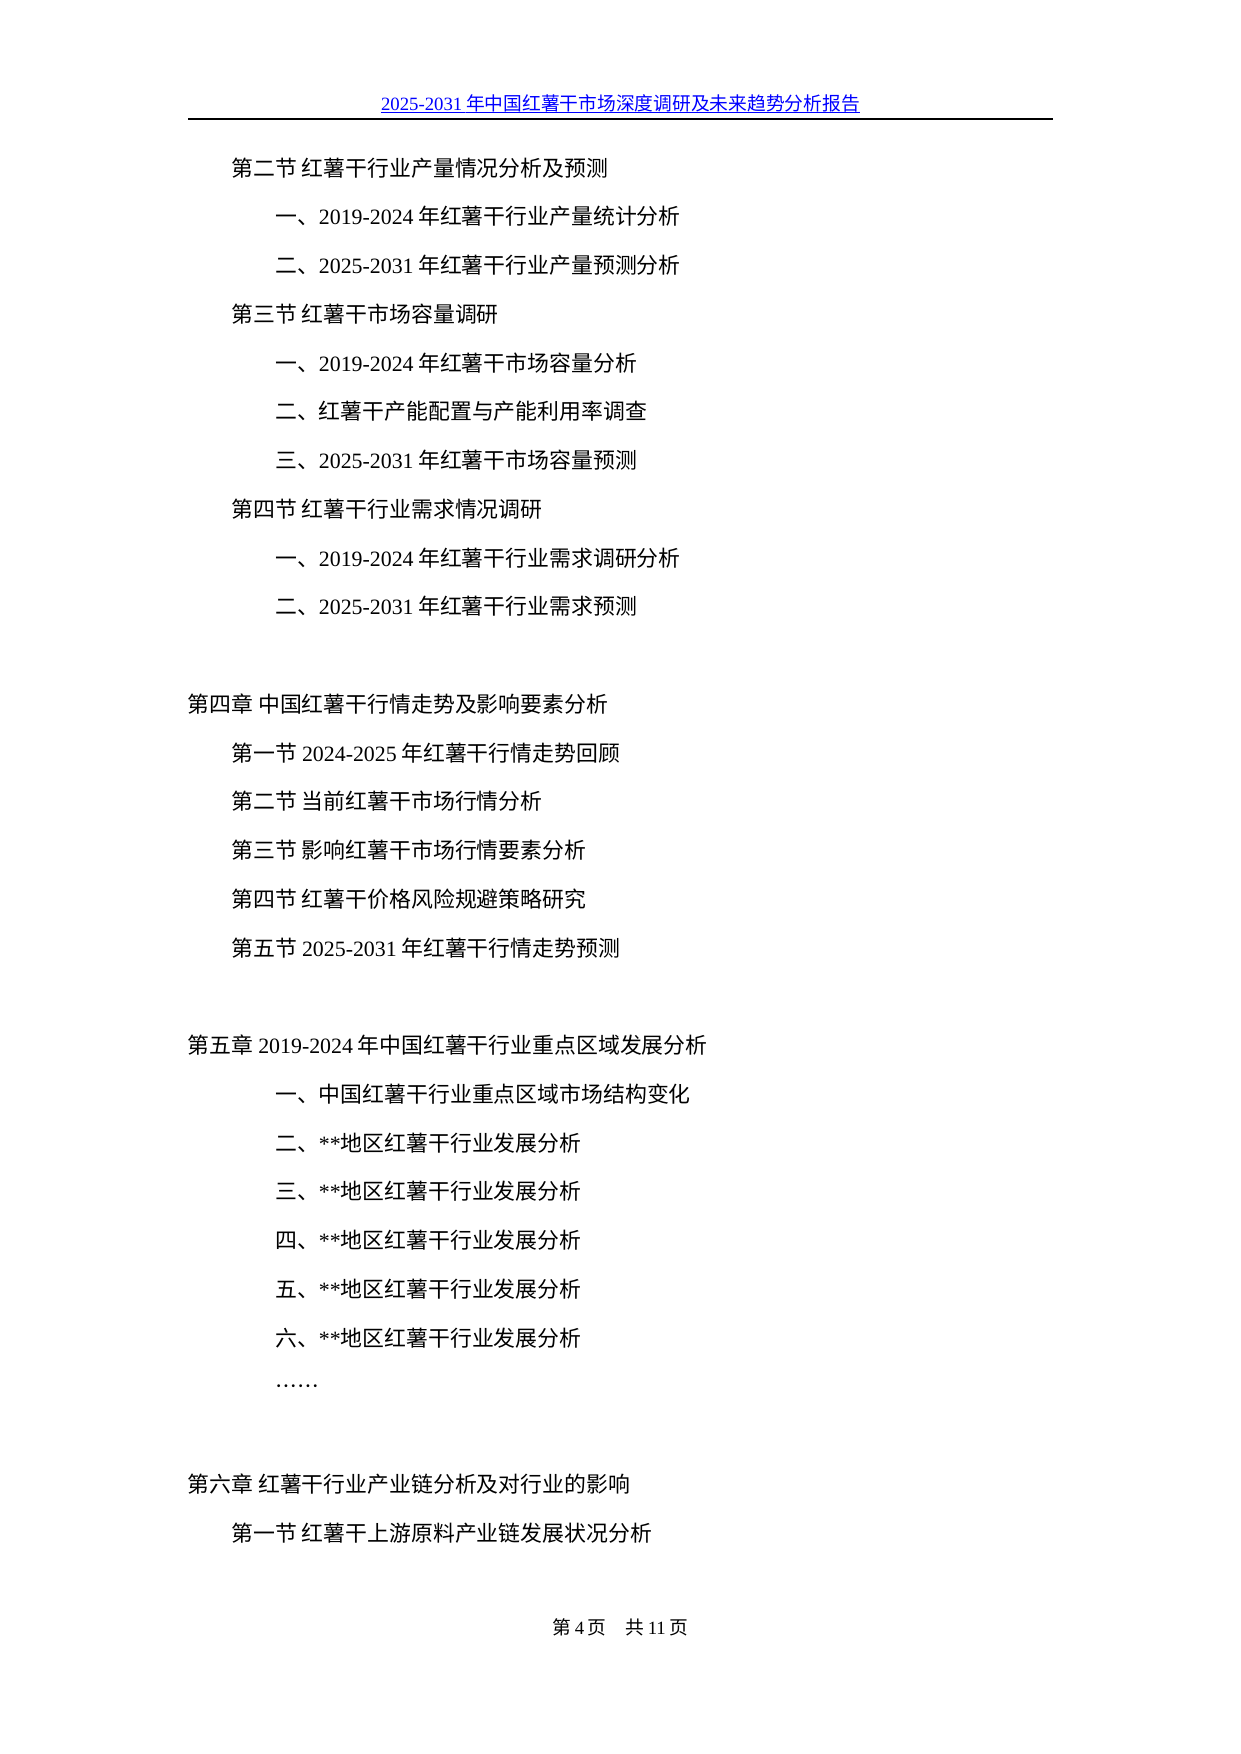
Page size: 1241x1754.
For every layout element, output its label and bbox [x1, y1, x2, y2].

text [187, 150, 1053, 1548]
